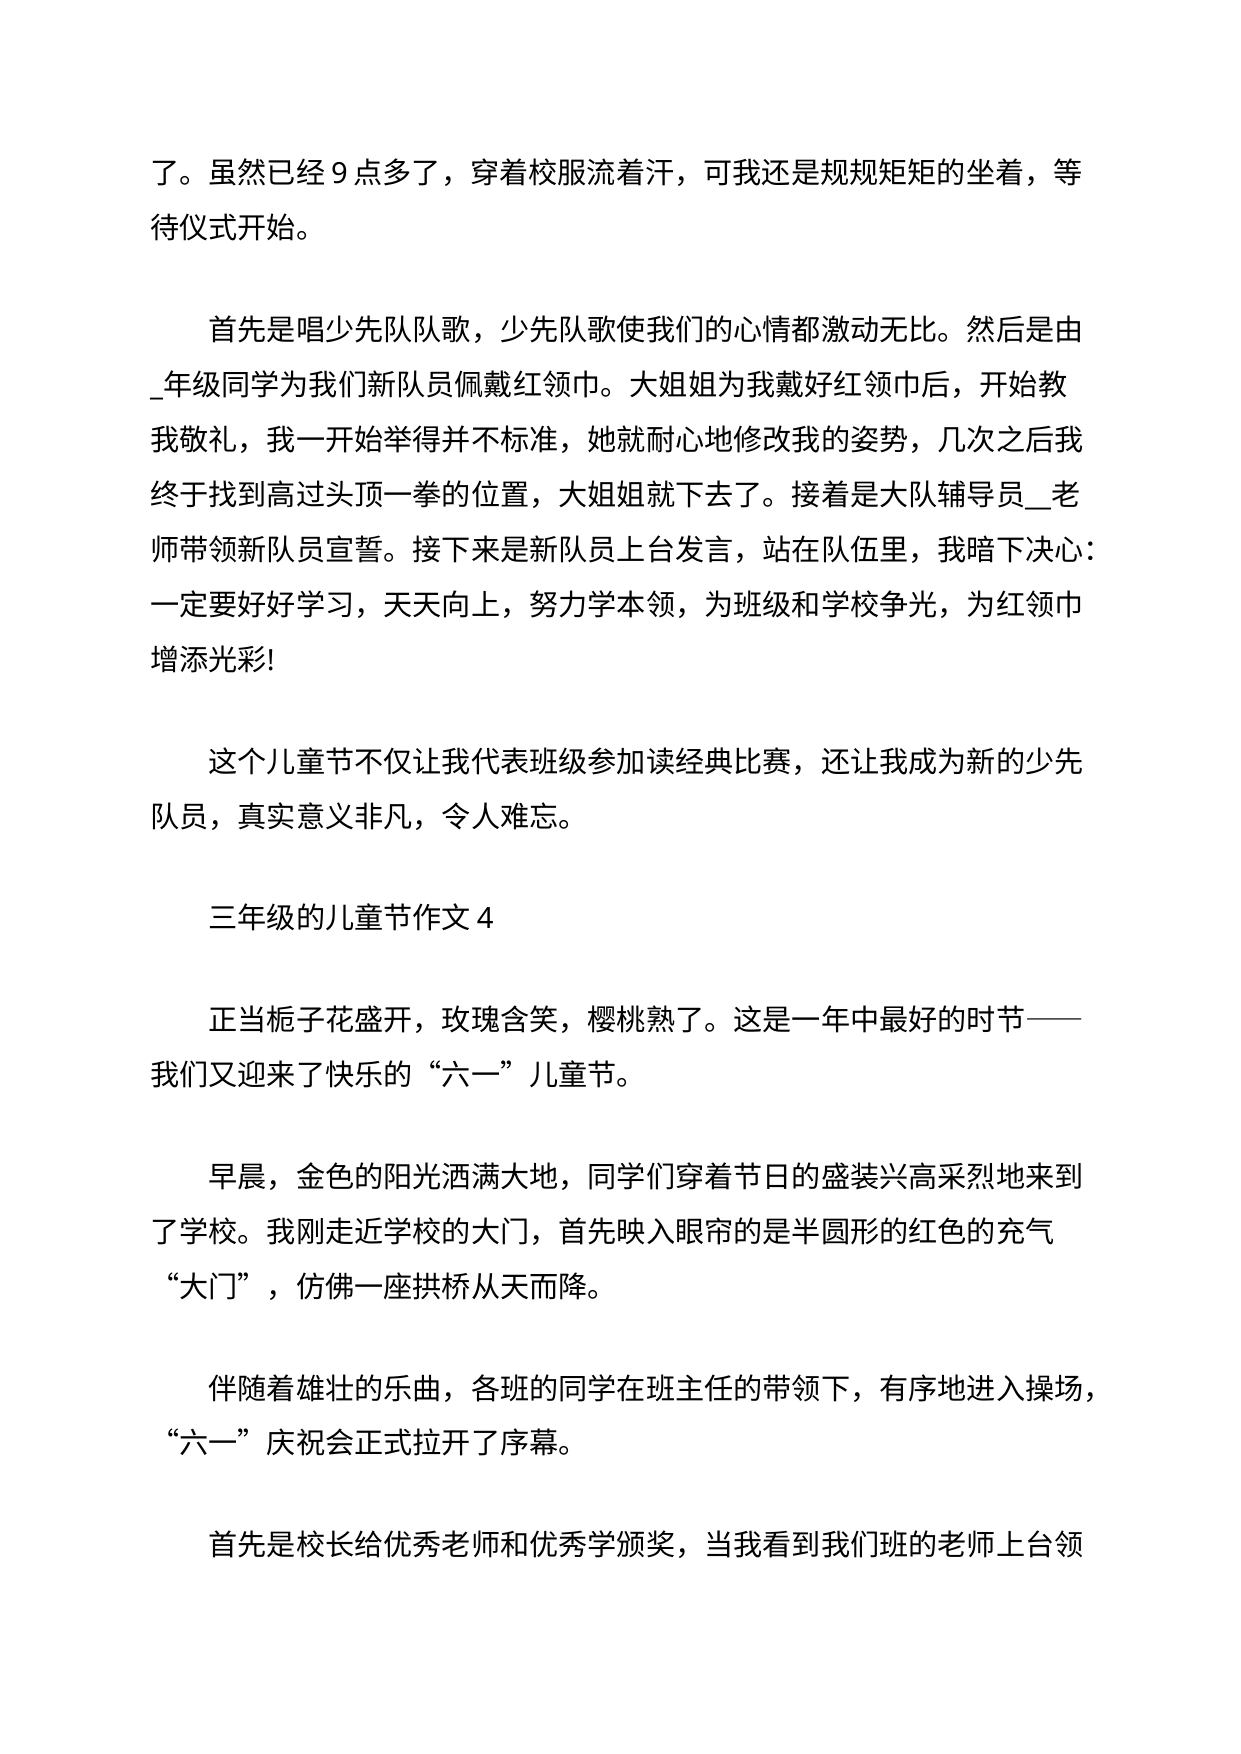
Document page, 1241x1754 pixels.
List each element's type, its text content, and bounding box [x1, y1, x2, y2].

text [150, 150, 1090, 247]
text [150, 1522, 1090, 1564]
text 伴随着雄壮的乐曲，各班的同学在班主任的带领下，有序地进入操场，“六一”庆祝会正式拉开了序幕。 [150, 1365, 1090, 1462]
text 三年级的儿童节作文4 [150, 895, 1090, 937]
text 这个儿童节不仅让我代表班级参加读经典比赛，还让我成为新的少先队员，真实意义非凡，令人难忘。 [150, 738, 1090, 836]
text 正当栀子花盛开，玫瑰含笑，樱桃熟了。这是一年中最好的时节——我们又迎来了快乐的“六一”儿童节。 [150, 997, 1090, 1094]
text 早晨，金色的阳光洒满大地，同学们穿着节日的盛装兴高采烈地来到了学校。我刚走近学校的大门，首先映入眼帘的是半圆形的红色的充气“大门”，仿佛一座拱桥从天而降。 [150, 1154, 1090, 1306]
text 首先是唱少先队队歌，少先队歌使我们的心情都激动无比。然后是由_年级同学为我们新队员佩戴红领巾。大姐姐为我戴好红领巾后，开始教我敬礼，我一开始举得并不标准，她就耐心地修改我的姿势，几次之后我终于找到高过头顶一拳的位置，大姐姐就下去了。接着是大队辅导员__老师带领新队员宣誓。接下来是新队员上台发言，站在队伍里，我暗下决心：一定要好好学习，天天向上，努力学本领，为班级和学校争光，为红领巾增添光彩! [150, 307, 1090, 679]
